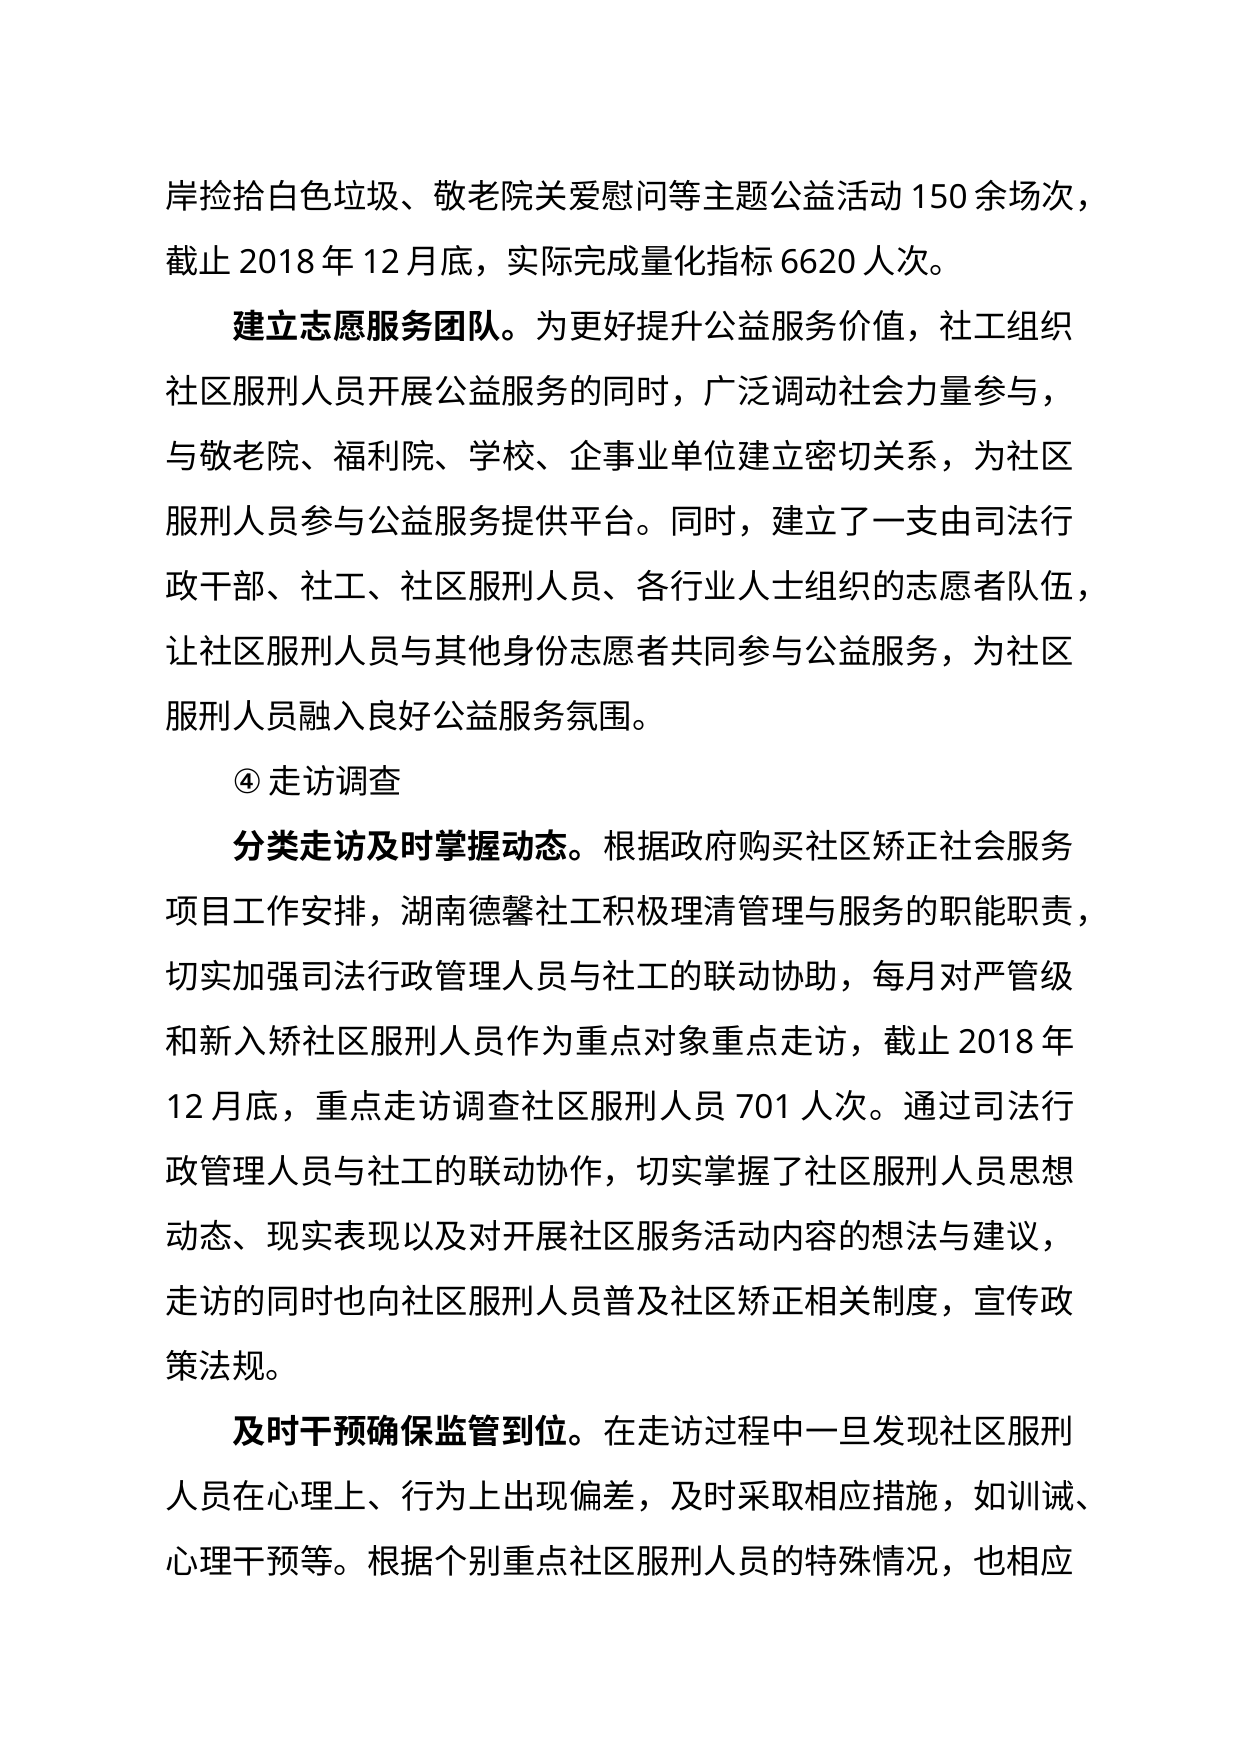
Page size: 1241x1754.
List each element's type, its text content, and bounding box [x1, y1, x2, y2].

text 分类走访及时掌握动态。根据政府购买社区矫正社会服务项目工作安排，湖南德馨社工积极理清管理与服务的职能职责，切实加强司法行政管理人员与社工的联动协助，每月对严管级和新入矫社区服刑人员作为重点对象重点走访，截止2018年12月底，重点走访调查社区服刑人员701人次。通过司法行政管理人员与社工的联动协作，切实掌握了社区服刑人员思想动态、现实表现以及对开展社区服务活动内容的想法与建议，走访的同时也向社区服刑人员普及社区矫正相关制度，宣传政策法规。 [165, 812, 1075, 1397]
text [165, 1397, 1075, 1592]
text ④走访调查 [165, 747, 1075, 812]
text 建立志愿服务团队。为更好提升公益服务价值，社工组织社区服刑人员开展公益服务的同时，广泛调动社会力量参与，与敬老院、福利院、学校、企事业单位建立密切关系，为社区服刑人员参与公益服务提供平台。同时，建立了一支由司法行政干部、社工、社区服刑人员、各行业人士组织的志愿者队伍，让社区服刑人员与其他身份志愿者共同参与公益服务，为社区服刑人员融入良好公益服务氛围。 [165, 292, 1075, 747]
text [165, 162, 1075, 292]
